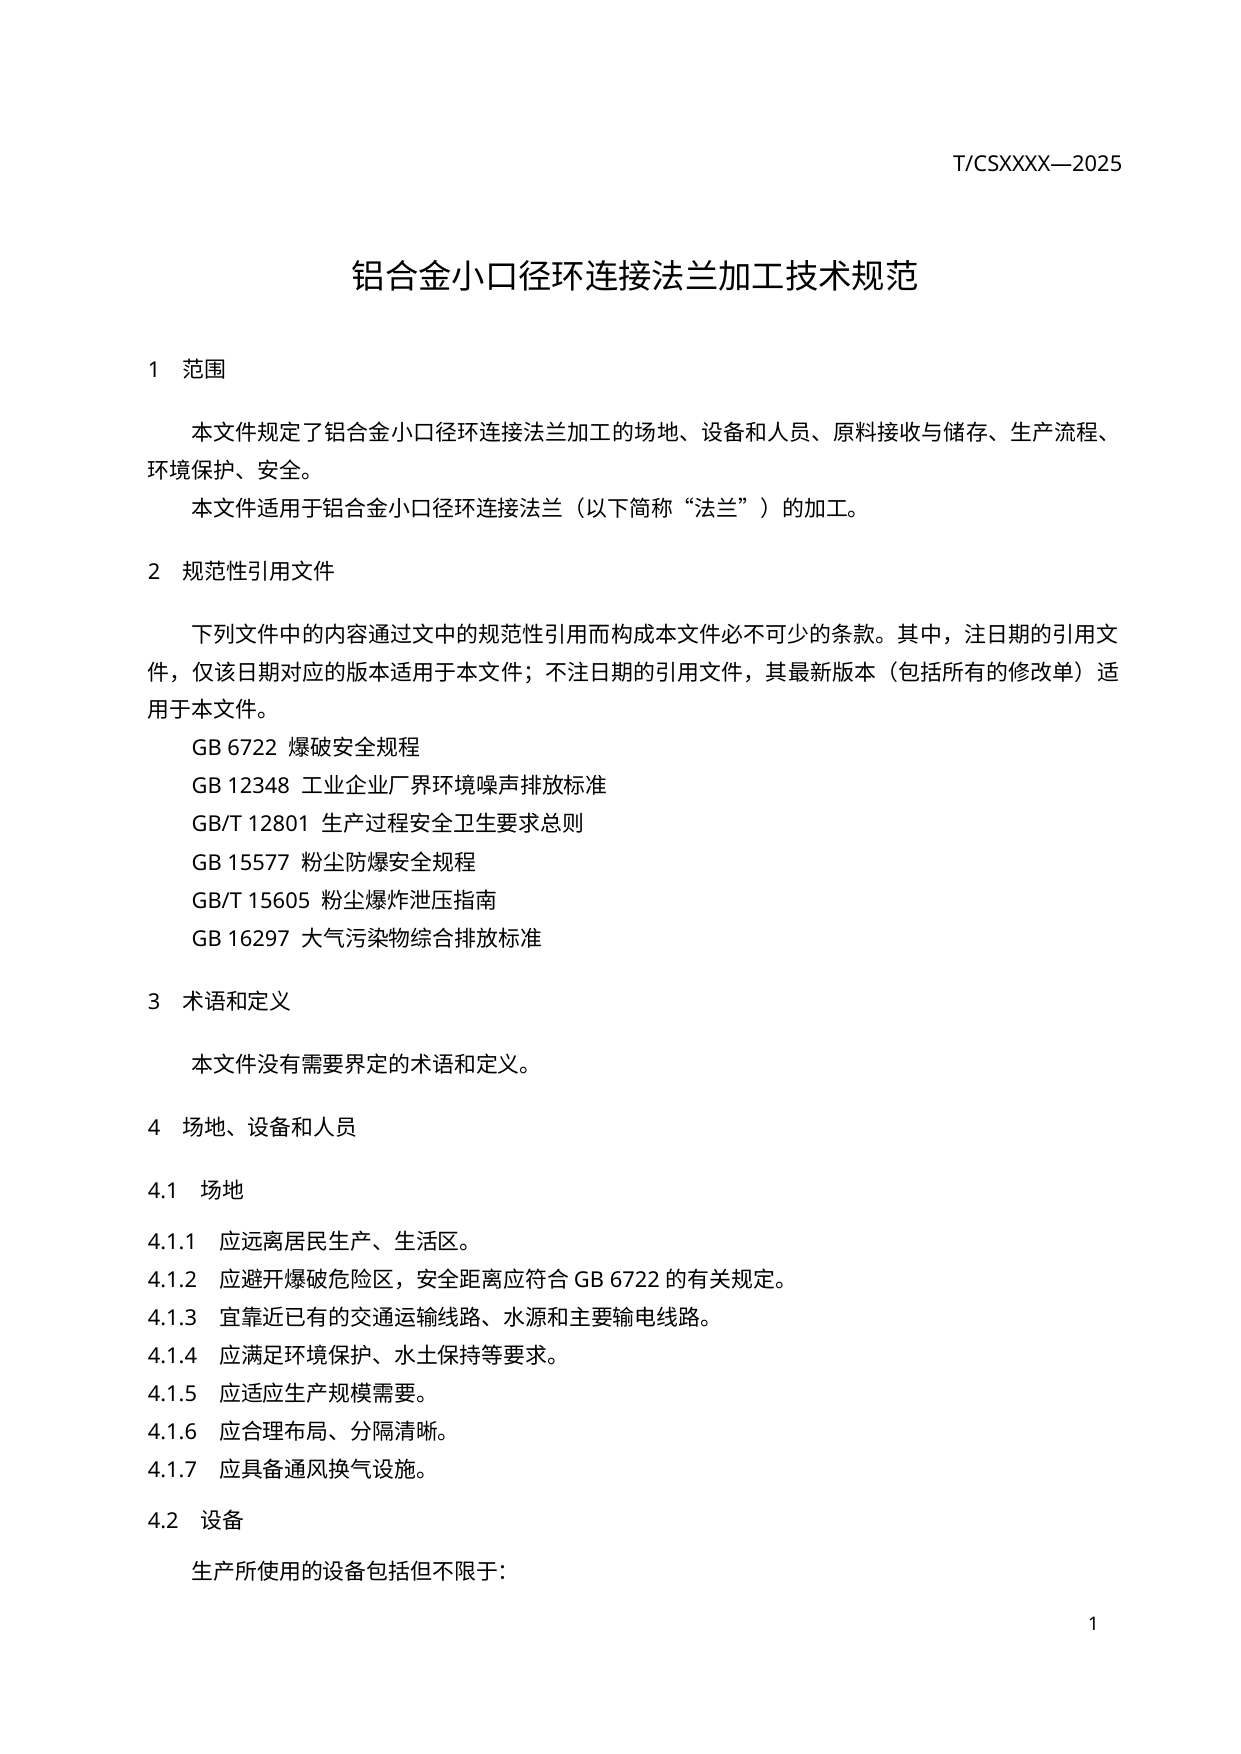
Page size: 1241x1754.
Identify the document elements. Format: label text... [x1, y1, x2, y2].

text GB/T 15605 粉尘爆炸泄压指南 [148, 883, 1122, 914]
text GB 16297 大气污染物综合排放标准 [148, 921, 1122, 953]
text 应远离居民生产、生活区。 [148, 1224, 1122, 1256]
text 设备 [148, 1503, 1122, 1535]
text 场地 [148, 1173, 1122, 1205]
text 应满足环境保护、水土保持等要求。 [148, 1338, 1122, 1370]
text GB/T 12801 生产过程安全卫生要求总则 [148, 806, 1122, 838]
text 生产所使用的设备包括但不限于： [148, 1554, 1122, 1585]
text 本文件适用于铝合金‌小口径环连接法兰（以下简称“法兰”）的加工。 [148, 491, 1122, 523]
text 本文件规定了铝合金‌小口径环连接法兰加工的场地、设备和人员、原料接收与储存、生产流程、环境保护、安全。 [148, 415, 1122, 485]
text 应避开爆破危险区，安全距离应符合 GB 6722 的有关规定。 [148, 1262, 1122, 1294]
text 应合理布局、分隔清晰。 [148, 1414, 1122, 1446]
text 规范性引用文件 [148, 554, 1122, 586]
text 应具备通风换气设施。 [148, 1452, 1122, 1484]
text GB 6722 爆破安全规程 [148, 730, 1122, 762]
text 术语和定义 [148, 984, 1122, 1016]
text 应适应生产规模需要。 [148, 1376, 1122, 1408]
text GB 12348 工业企业厂界环境噪声排放标准 [148, 768, 1122, 800]
text 场地、设备和人员 [148, 1110, 1122, 1142]
text GB 15577 粉尘防爆安全规程 [148, 844, 1122, 876]
text 范围 [148, 352, 1122, 384]
text 宜靠近已有的交通运输线路、水源和主要输电线路。 [148, 1300, 1122, 1332]
